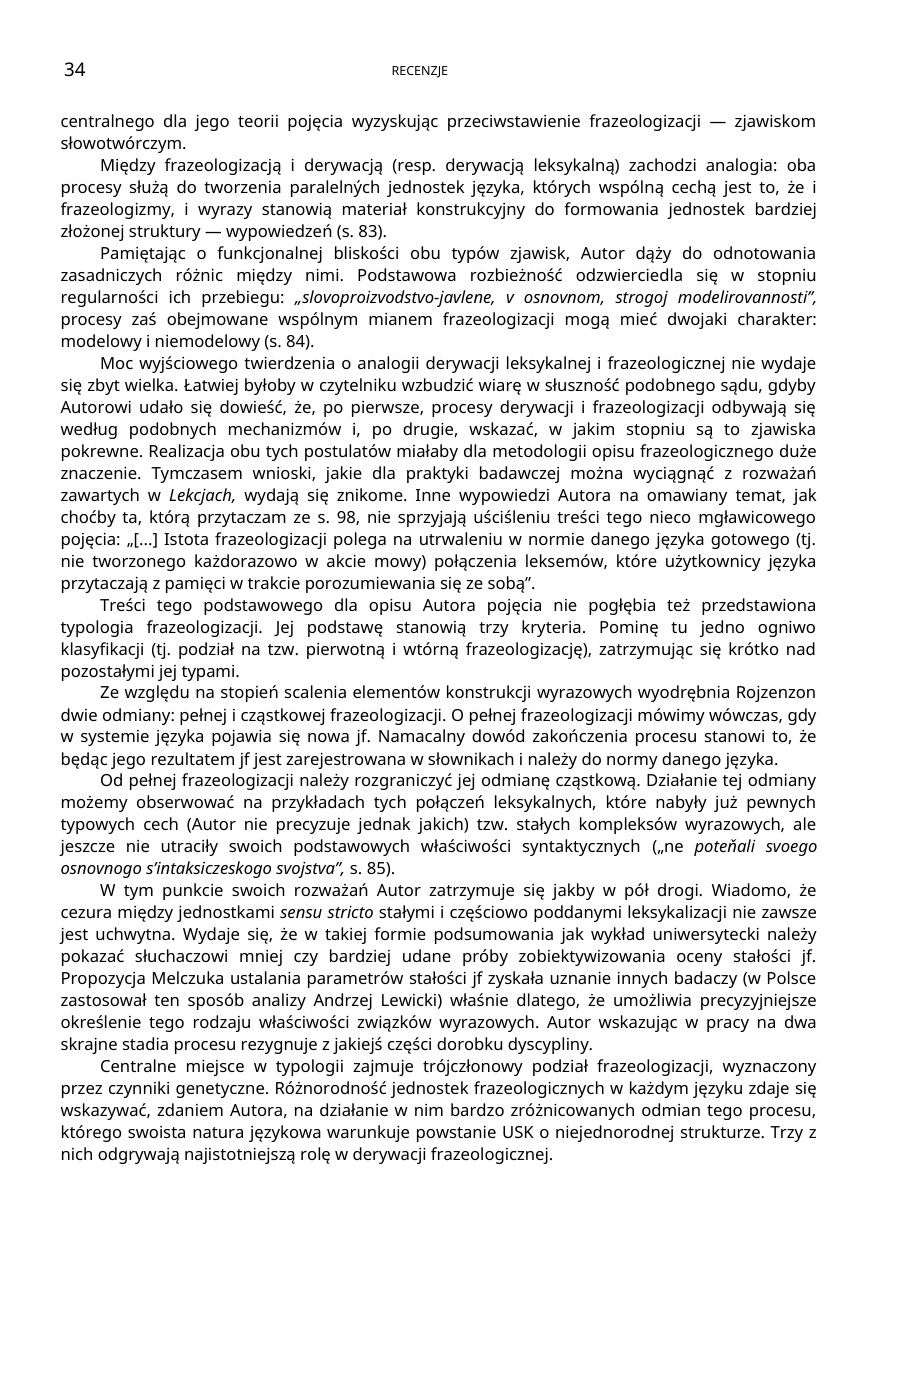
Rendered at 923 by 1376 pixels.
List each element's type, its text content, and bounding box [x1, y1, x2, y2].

text 34 [64, 61, 86, 80]
text Od pełnej frazeologizacji należy rozgraniczyć jej odmianę cząstkową. Działanie tej odmiany możemy obserwować na przykładach tych połączeń leksykalnych, które nabyły już pewnych typowych cech (Autor nie precyzuje jednak jakich) tzw. stałych kompleksów wyrazowych, ale jeszcze nie utraciły swoich podstawowych właściwości syntaktycznych („ne poteňali svoego osnovnogo s’intaksiczeskogo svojstva”, s. 85). [60, 769, 817, 879]
text Treści tego podstawowego dla opisu Autora pojęcia nie pogłębia też przedstawiona typologia frazeologizacji. Jej podstawę stanowią trzy kryteria. Pominę tu jedno ogniwo klasyfikacji (tj. podział na tzw. pierwotną i wtórną frazeologizację), zatrzymując się krótko nad pozostałymi jej typami. [60, 593, 817, 681]
text Centralne miejsce w typologii zajmuje trójczłonowy podział frazeologizacji, wyznaczony przez czynniki genetyczne. Różnorodność jednostek frazeologicznych w każdym języku zdaje się wskazywać, zdaniem Autora, na działanie w nim bardzo zróżnicowanych odmian tego procesu, którego swoista natura językowa warunkuje powstanie USK o niejednorodnej strukturze. Trzy z nich odgrywają najistotniejszą rolę w derywacji frazeologicznej. [60, 1055, 817, 1165]
text Ze względu na stopień scalenia elementów konstrukcji wyrazowych wyodrębnia Rojzenzon dwie odmiany: pełnej i cząstkowej frazeologizacji. O pełnej frazeologizacji mówimy wówczas, gdy w systemie języka pojawia się nowa jf. Namacalny dowód zakończenia procesu stanowi to, że będąc jego rezultatem jf jest zarejestrowana w słownikach i należy do normy danego języka. [60, 681, 817, 769]
text Między frazeologizacją i derywacją (resp. derywacją leksykalną) zachodzi analogia: oba procesy służą do tworzenia paralelných jednostek języka, których wspólną cechą jest to, że i frazeologizmy, i wyrazy stanowią materiał konstrukcyjny do formowania jednostek bardziej złożonej struktury — wypowiedzeń (s. 83). [60, 154, 817, 242]
text W tym punkcie swoich rozważań Autor zatrzymuje się jakby w pół drogi. Wiadomo, że cezura między jednostkami sensu stricto stałymi i częściowo poddanymi leksykalizacji nie zawsze jest uchwytna. Wydaje się, że w takiej formie podsumowania jak wykład uniwersytecki należy pokazać słuchaczowi mniej czy bardziej udane próby zobiektywizowania oceny stałości jf. Propozycja Melczuka ustalania parametrów stałości jf zyskała uznanie innych badaczy (w Polsce zastosował ten sposób analizy Andrzej Lewicki) właśnie dlatego, że umożliwia precyzyjniejsze określenie tego rodzaju właściwości związków wyrazowych. Autor wskazując w pracy na dwa skrajne stadia procesu rezygnuje z jakiejś części dorobku dyscypliny. [60, 879, 817, 1055]
text Moc wyjściowego twierdzenia o analogii derywacji leksykalnej i frazeologicznej nie wydaje się zbyt wielka. Łatwiej byłoby w czytelniku wzbudzić wiarę w słuszność podobnego sądu, gdyby Autorowi udało się dowieść, że, po pierwsze, procesy derywacji i frazeologizacji odbywają się według podobnych mechanizmów i, po drugie, wskazać, w jakim stopniu są to zjawiska pokrewne. Realizacja obu tych postulatów miałaby dla metodologii opisu frazeologicznego duże znaczenie. Tymczasem wnioski, jakie dla praktyki badawczej można wyciągnąć z rozważań zawartych w Lekcjach, wydają się znikome. Inne wypowiedzi Autora na omawiany temat, jak choćby ta, którą przytaczam ze s. 98, nie sprzyjają uściśleniu treści tego nieco mgławicowego pojęcia: „[...] Istota frazeologizacji polega na utrwaleniu w normie danego języka gotowego (tj. nie tworzonego każdorazowo w akcie mowy) połączenia leksemów, które użytkownicy języka przytaczają z pamięci w trakcie porozumiewania się ze sobą”. [60, 352, 817, 593]
text centralnego dla jego teorii pojęcia wyzyskując przeciwstawienie frazeologizacji — zjawiskom słowotwórczym. [60, 110, 817, 154]
text Pamiętając o funkcjonalnej bliskości obu typów zjawisk, Autor dąży do odnotowania zasadniczych różnic między nimi. Podstawowa rozbieżność odzwierciedla się w stopniu regularności ich przebiegu: „slovoproizvodstvo-javlene, v osnovnom, strogoj modelirovannosti”, procesy zaś obejmowane wspólnym mianem frazeologizacji mogą mieć dwojaki charakter: modelowy i niemodelowy (s. 84). [60, 242, 817, 352]
